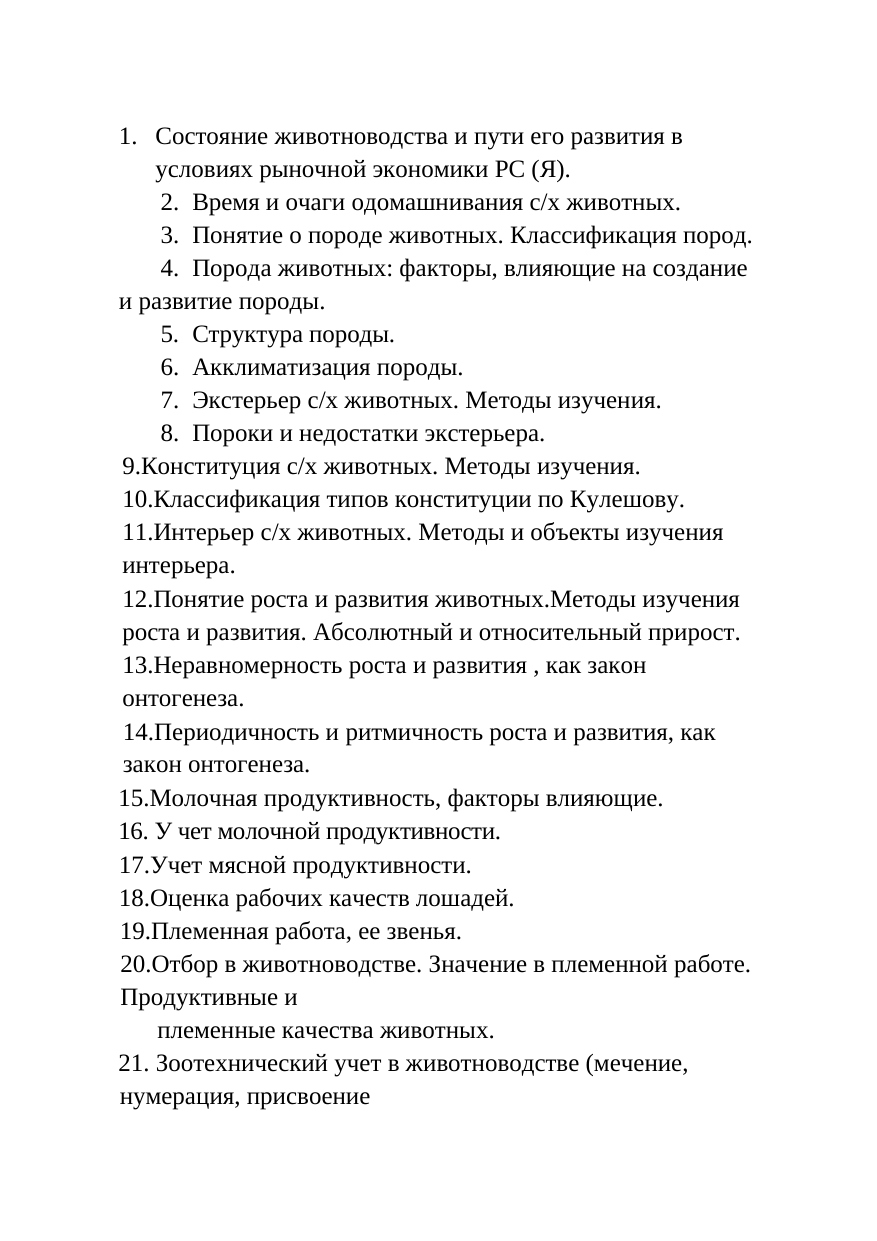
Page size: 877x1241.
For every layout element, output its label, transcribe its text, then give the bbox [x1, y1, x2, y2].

list Структура породы. [119, 316, 759, 349]
text 10.Классификация типов конституции по Кулешову. [122, 481, 759, 514]
text 16. У чет молочной продуктивности. [118, 813, 759, 846]
list Акклиматизация породы. [119, 349, 759, 382]
list Понятие о породе животных. Классификация пород. [119, 217, 759, 250]
text 13.Неравномерность роста и развития , как закон онтогенеза. [122, 647, 759, 713]
text 18.Оценка рабочих качеств лошадей. [119, 880, 759, 913]
text 9.Конституция с/х животных. Методы изучения. [122, 448, 759, 481]
text 15.Молочная продуктивность, факторы влияющие. [118, 780, 759, 813]
text 17.Учет мясной продуктивности. [119, 847, 759, 880]
list Состояние животноводства и пути его развития в условиях рыночной экономики РС (Я). [119, 118, 705, 184]
text 12.Понятие роста и развития животных.Методы изучения роста и развития. Абсолютный и относительный прирост. [122, 581, 759, 647]
text 21. Зоотехнический учет в животноводстве (мечение, нумерация, присвоение [118, 1045, 759, 1111]
text 14.Периодичность и ритмичность роста и развития, как закон онтогенеза. [123, 713, 759, 779]
list Экстерьер с/х животных. Методы изучения. [119, 382, 759, 415]
text 19.Племенная работа, ее звенья. [119, 913, 759, 946]
list Порода животных: факторы, влияющие на создание и развитие породы. [119, 250, 759, 316]
text 20.Отбор в животноводстве. Значение в племенной работе. Продуктивные и [120, 946, 759, 1012]
text 11.Интерьер с/х животных. Методы и объекты изучения интерьера. [122, 514, 759, 580]
list Время и очаги одомашнивания с/х животных. [119, 184, 759, 217]
text племенные качества животных. [119, 1012, 759, 1045]
list Пороки и недостатки экстерьера. [119, 415, 759, 448]
